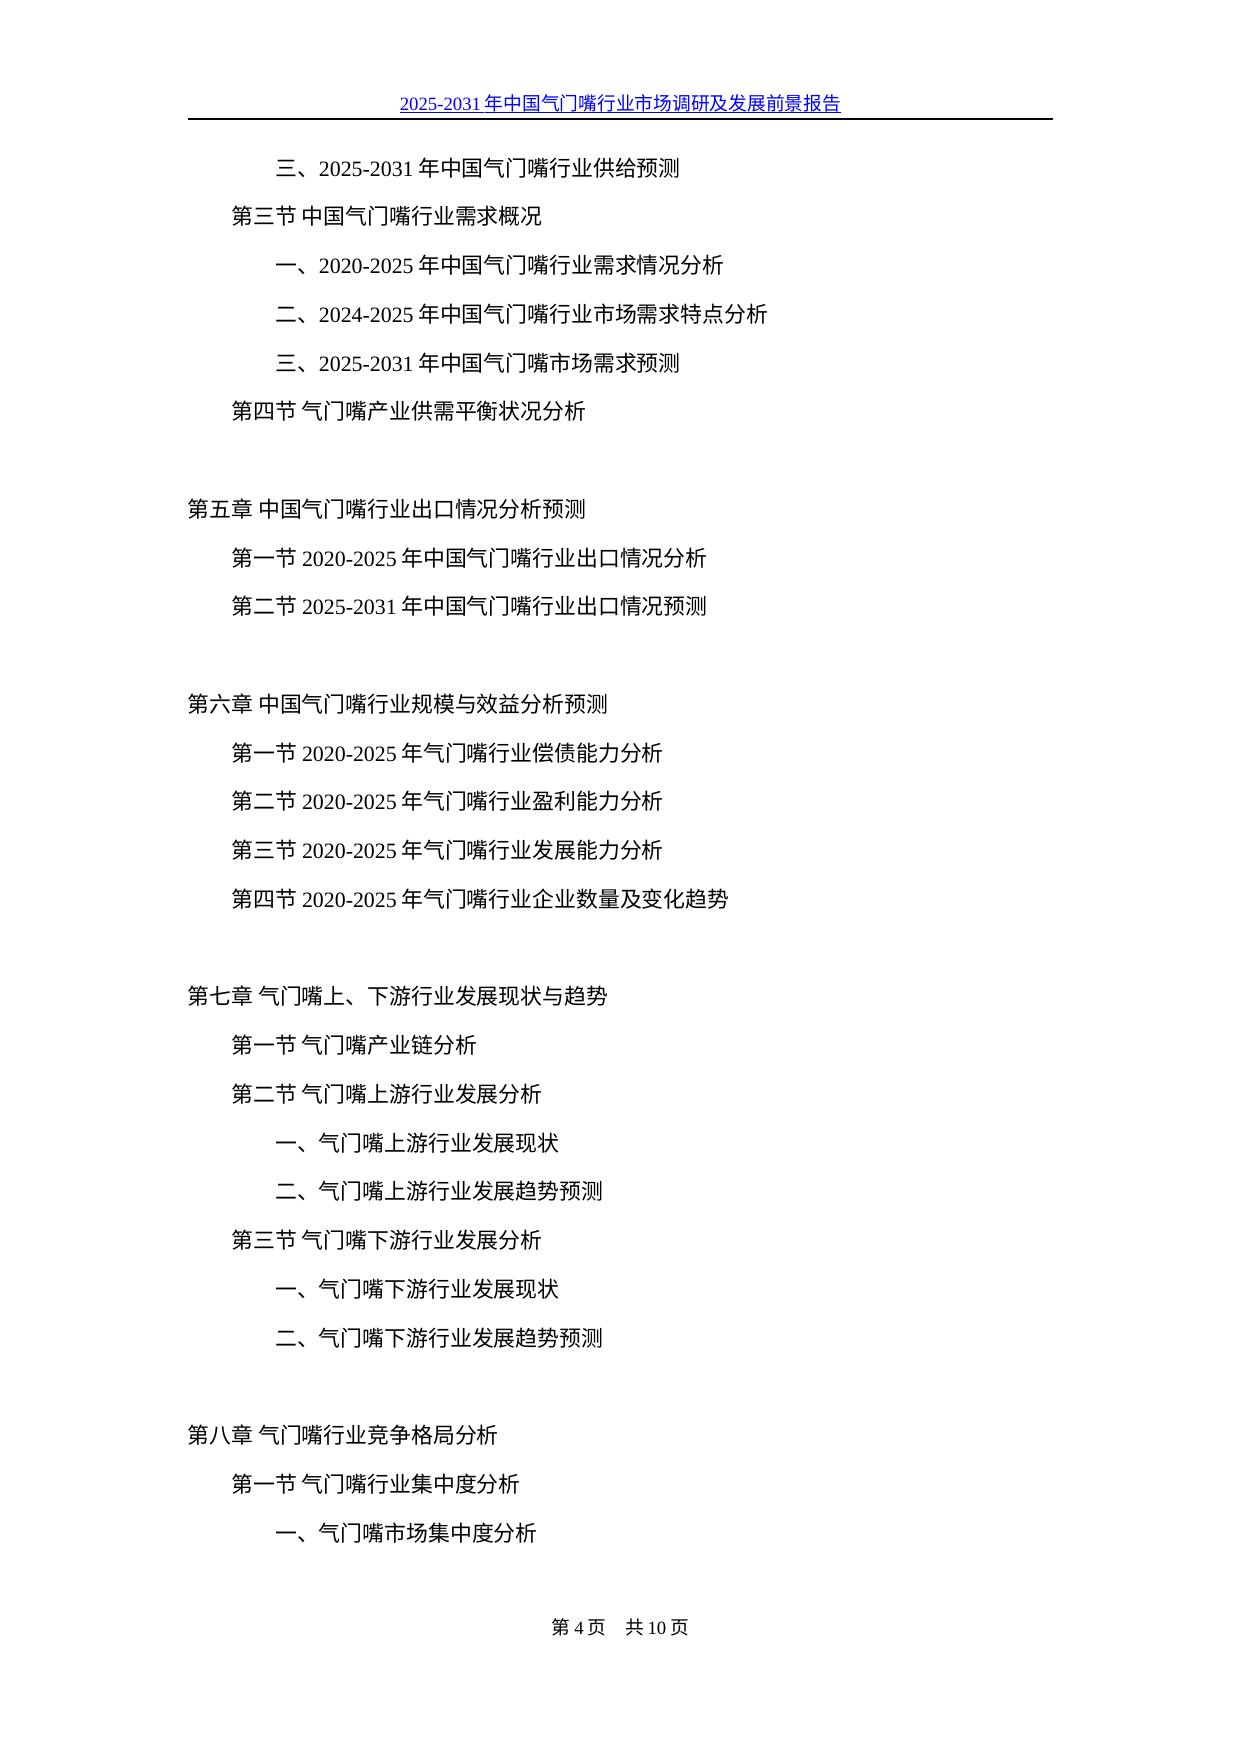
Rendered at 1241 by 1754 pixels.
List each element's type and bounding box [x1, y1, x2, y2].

text [187, 150, 1053, 1548]
